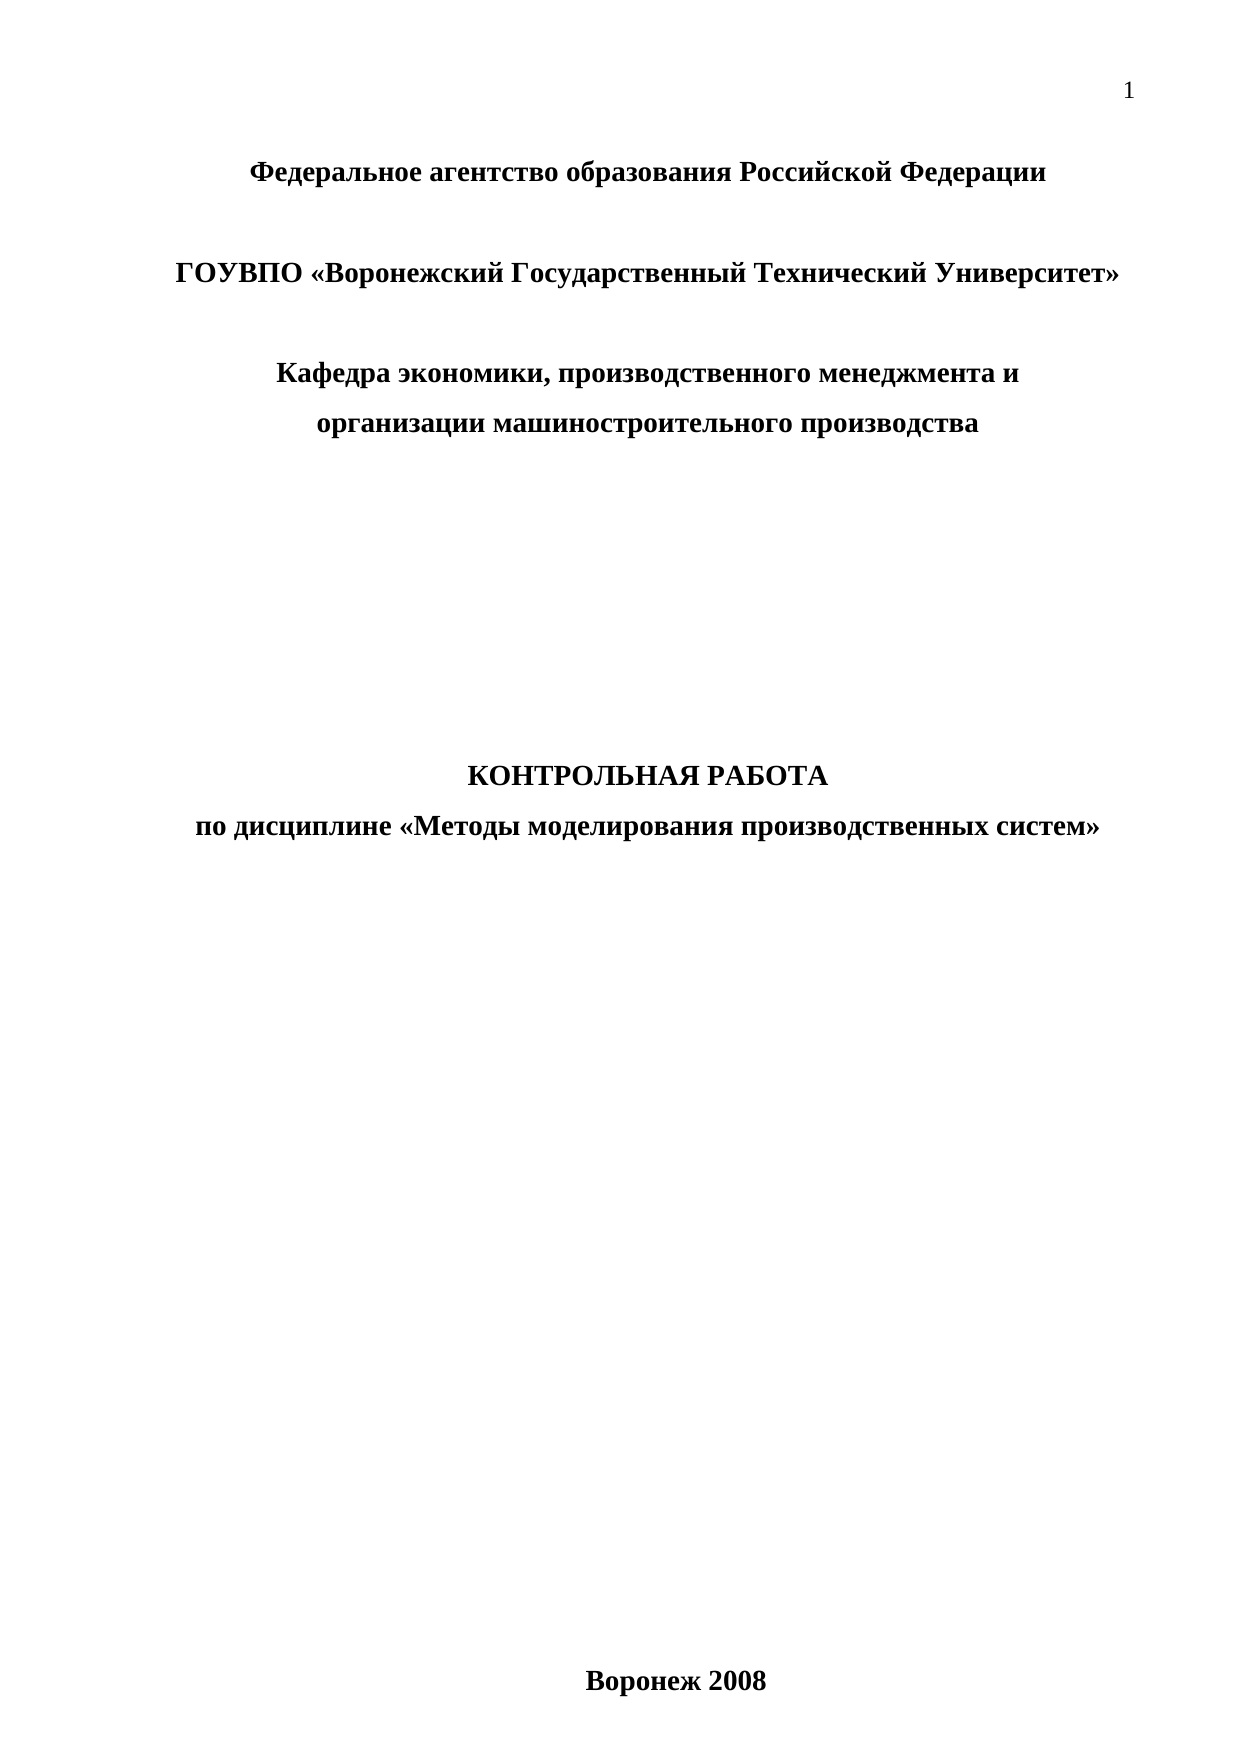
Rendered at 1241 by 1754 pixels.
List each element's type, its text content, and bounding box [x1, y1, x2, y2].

text по дисциплине «Методы моделирования производственных систем» [161, 808, 1135, 842]
text Воронеж 2008 [161, 1663, 1135, 1697]
text Федеральное агентство образования Российской Федерации [142, 154, 1135, 188]
text организации машиностроительного производства [161, 406, 1135, 439]
text Кафедра экономики, производственного менеджмента и [161, 355, 1135, 389]
text КОНТРОЛЬНАЯ РАБОТА [161, 758, 1135, 791]
text ГОУВПО «Воронежский Государственный Технический Университет» [161, 255, 1135, 288]
